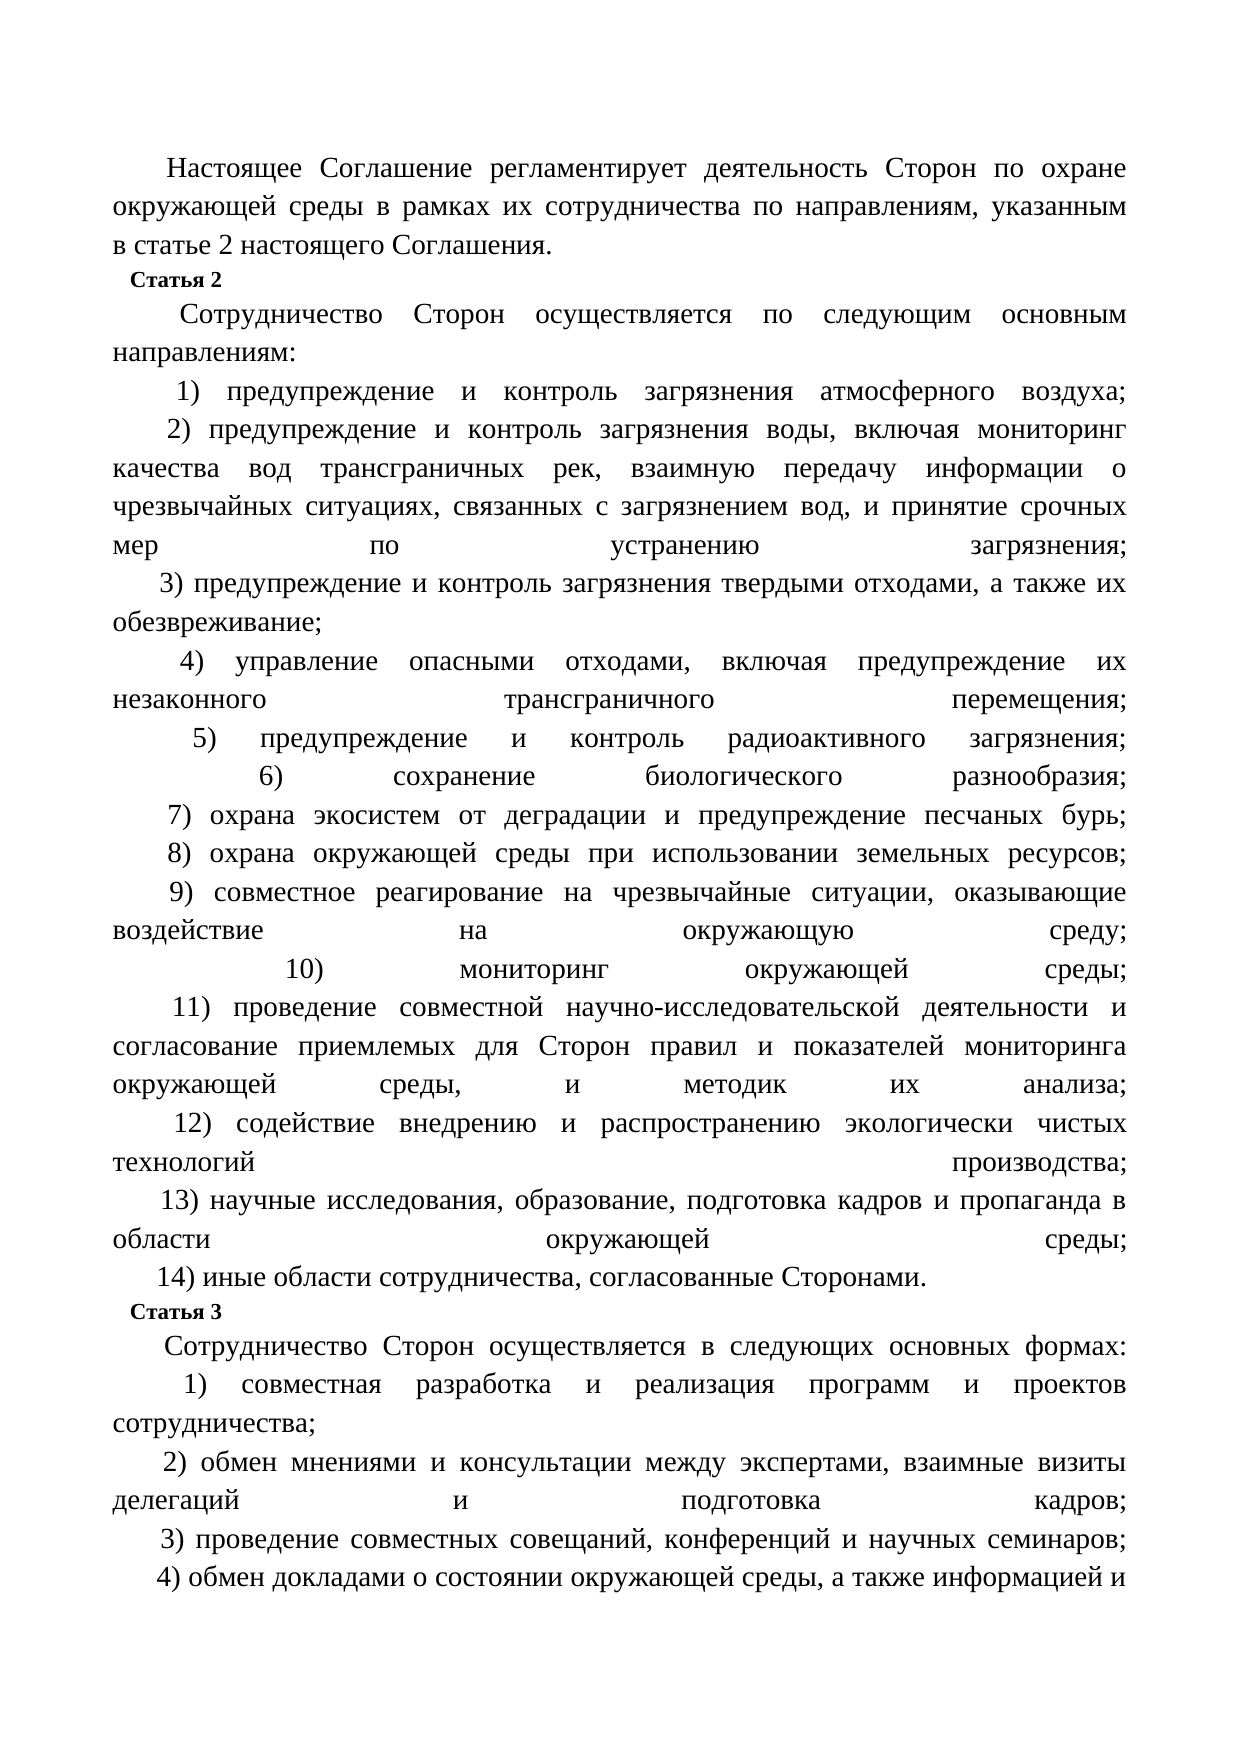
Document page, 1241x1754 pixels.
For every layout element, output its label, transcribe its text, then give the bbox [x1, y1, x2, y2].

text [112, 1328, 1128, 1593]
text Статья 2 [112, 266, 1128, 292]
text Настоящее Соглашение регламентирует деятельность Сторон по охране окружающей среды в рамках их сотрудничества по направлениям, указанным в статье 2 настоящего Соглашения. [112, 150, 1128, 261]
text Статья 3 [112, 1298, 1128, 1324]
text Сотрудничество Сторон осуществляется по следующим основным направлениям: 1) предупреждение и контроль загрязнения атмосферного воздуха; 2) предупреждение и контроль загрязнения воды, включая мониторинг качества вод трансграничных рек, взаимную передачу информации о чрезвычайных ситуациях, связанных с загрязнением вод, и принятие срочных мер по устранению загрязнения; 3) предупреждение и контроль загрязнения твердыми отходами, а также их обезвреживание; 4) управление опасными отходами, включая предупреждение их незаконного трансграничного перемещения; 5) предупреждение и контроль радиоактивного загрязнения; 6) сохранение биологического разнообразия; 7) охрана экосистем от деградации и предупреждение песчаных бурь; 8) охрана окружающей среды при использовании земельных ресурсов; 9) совместное реагирование на чрезвычайные ситуации, оказывающие воздействие на окружающую среду; 10) мониторинг окружающей среды; 11) проведение совместной научно-исследовательской деятельности и согласование приемлемых для Сторон правил и показателей мониторинга окружающей среды, и методик их анализа; 12) содействие внедрению и распространению экологически чистых технологий производства; 13) научные исследования, образование, подготовка кадров и пропаганда в области окружающей среды; 14) иные области сотрудничества, согласованные Сторонами. [112, 296, 1128, 1293]
